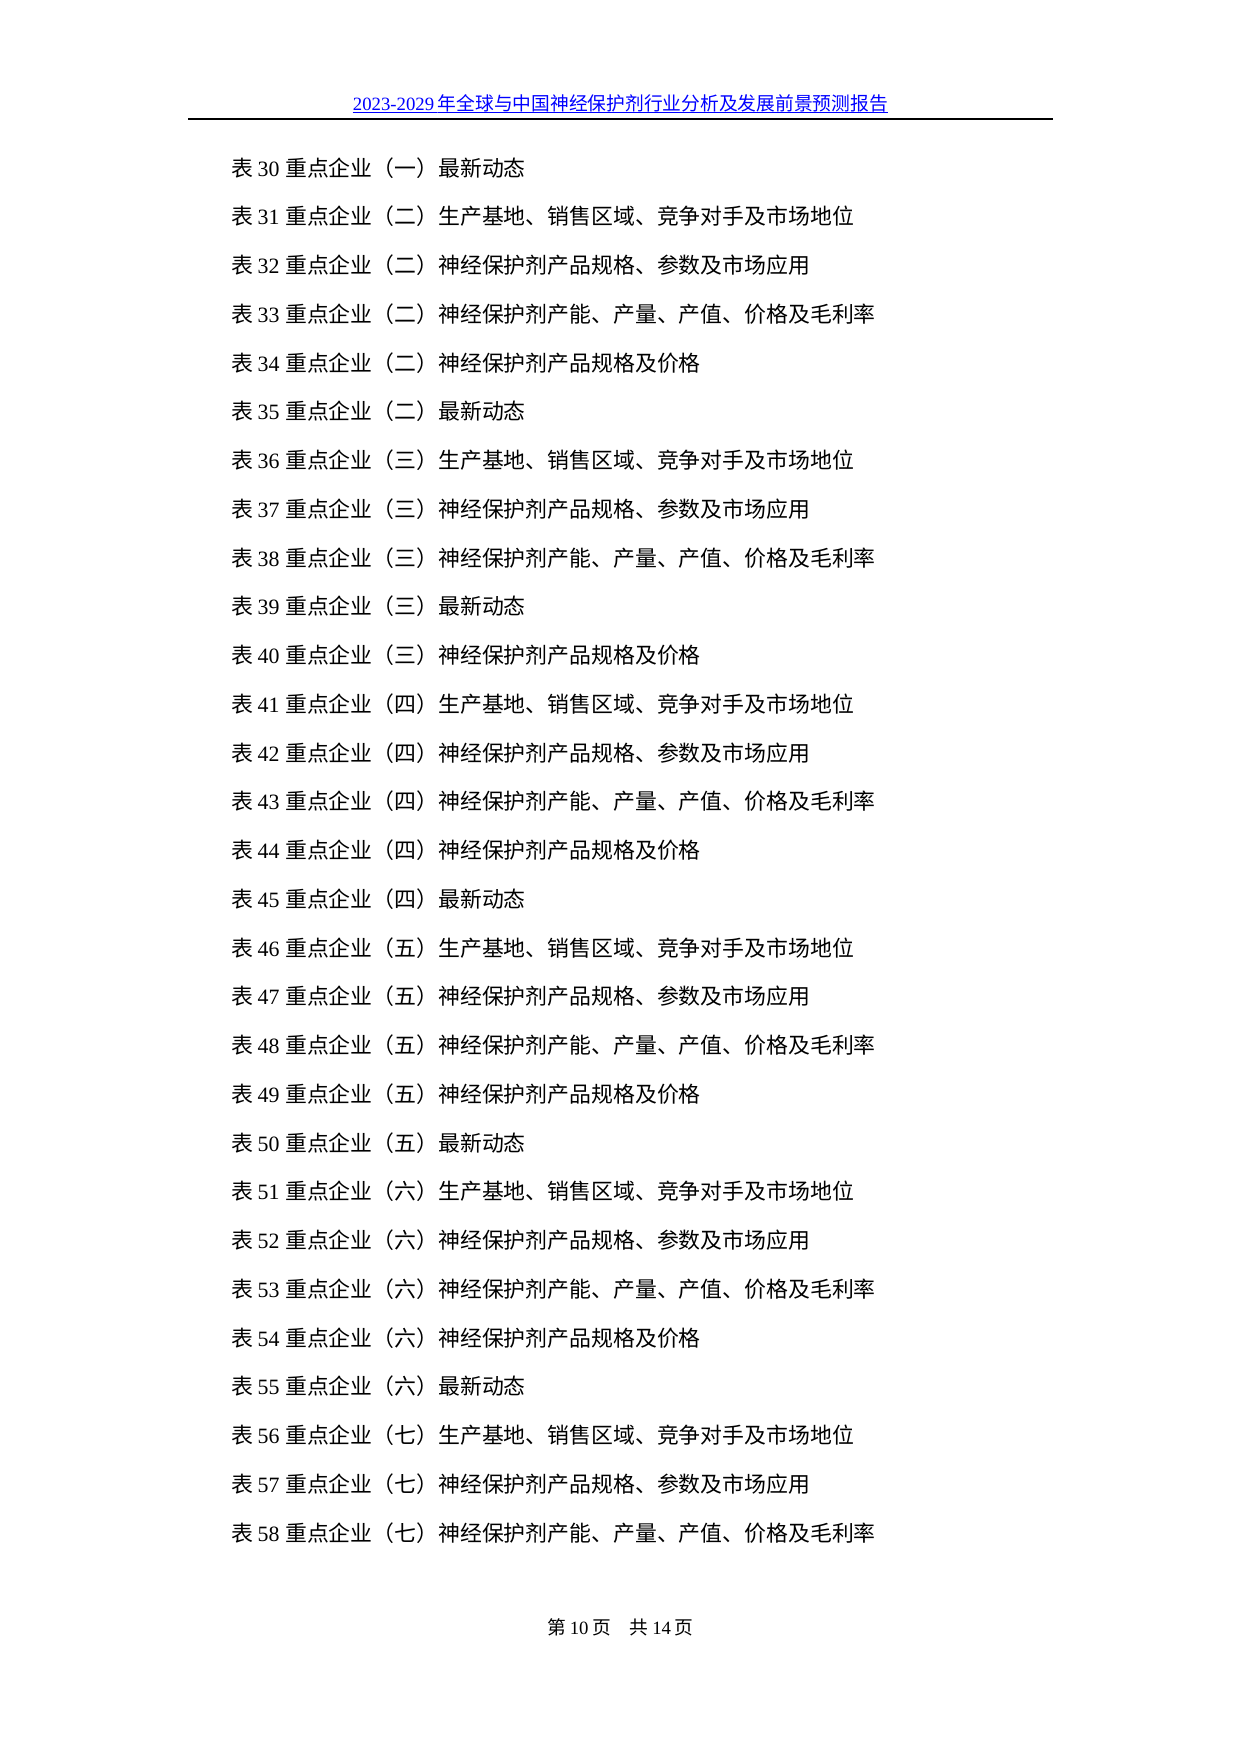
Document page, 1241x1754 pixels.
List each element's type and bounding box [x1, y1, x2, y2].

text [187, 150, 1053, 1548]
